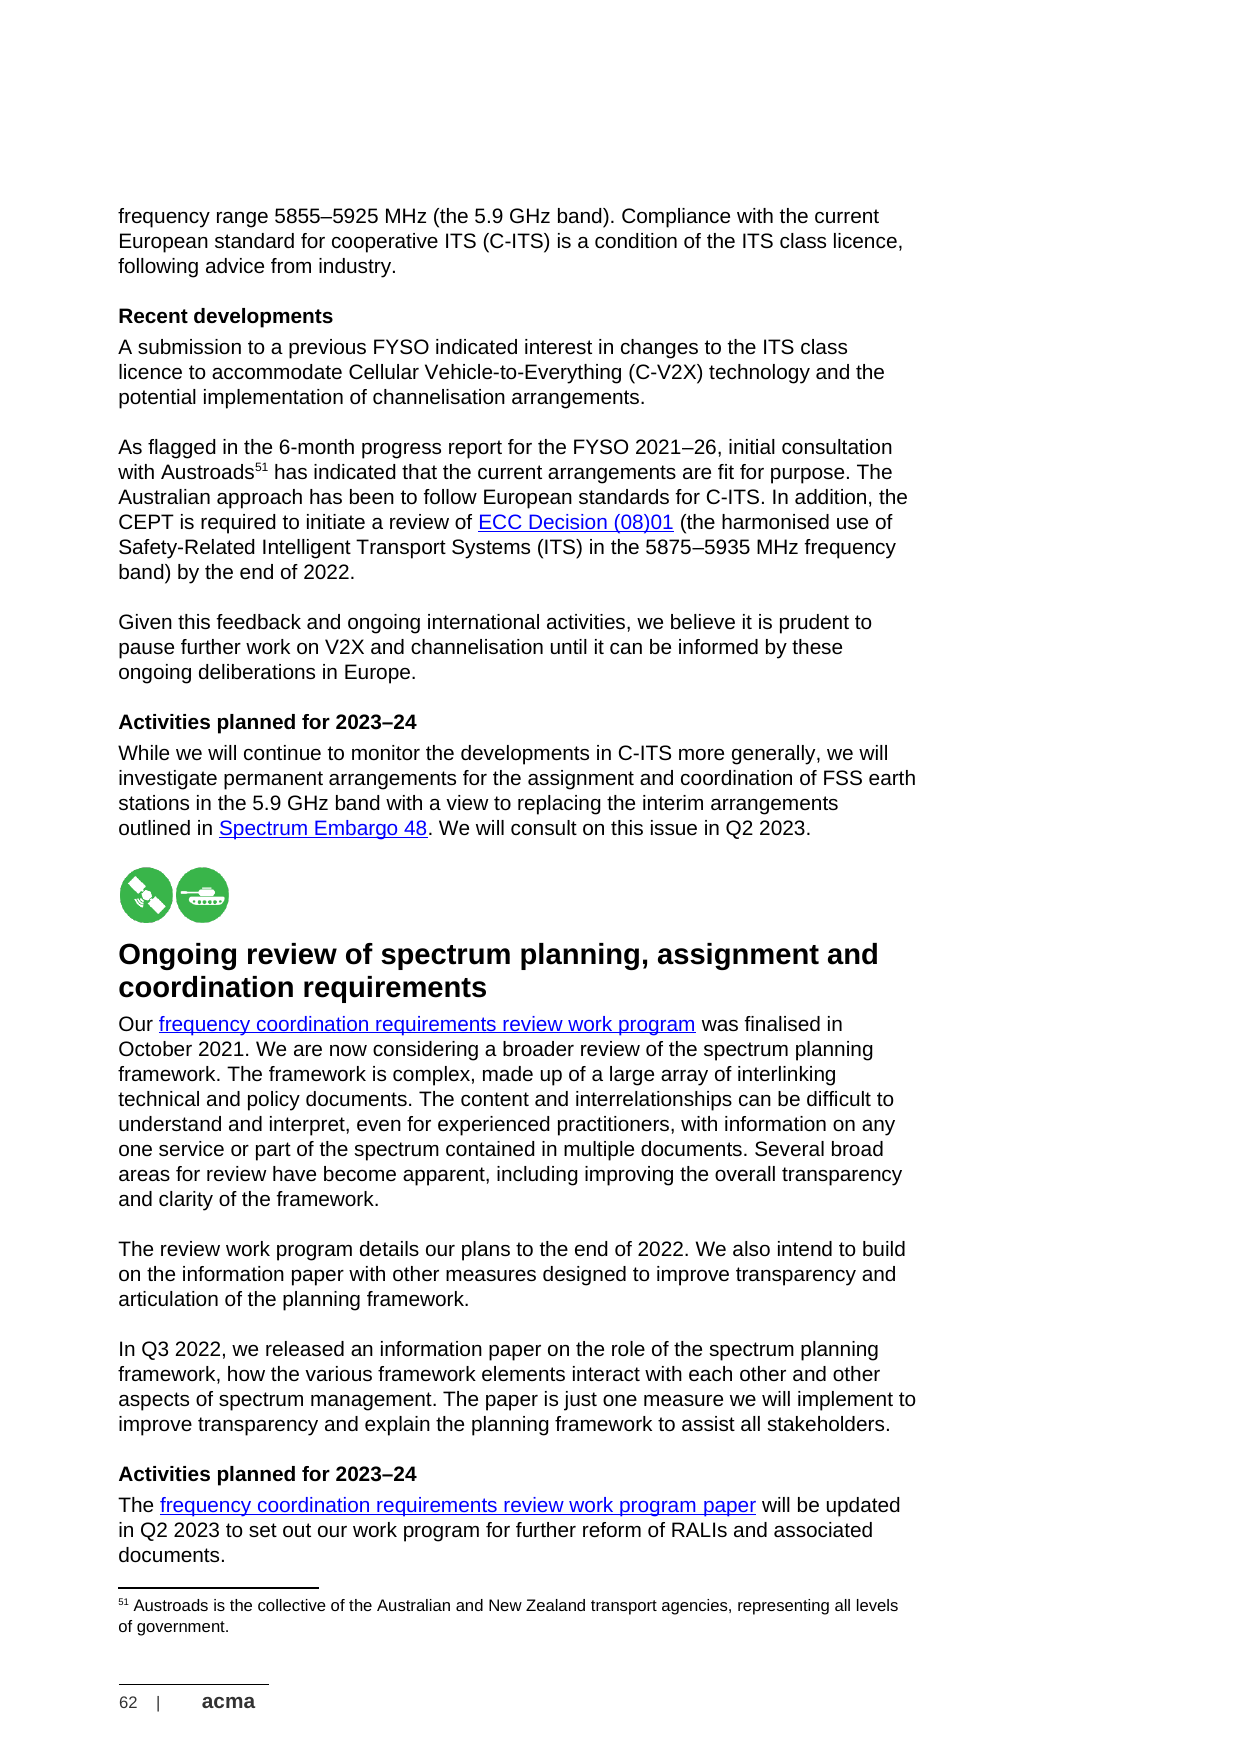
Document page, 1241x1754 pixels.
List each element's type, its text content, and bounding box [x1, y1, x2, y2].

text A submission to a previous FYSO indicated interest in changes to the ITS class licence to accommodate Cellular Vehicle-to-Everything (C-V2X) technology and the potential implementation of channelisation arrangements. [118, 334, 917, 409]
text Ongoing review of spectrum planning, assignment and coordination requirements [118, 937, 917, 1004]
text As flagged in the 6-month progress report for the FYSO 2021–26, initial consultation with Austroads has indicated that the current arrangements are fit for purpose. The Australian approach has been to follow European standards for C-ITS. In addition, the CEPT is required to initiate a review of ECC Decision (08)01 (the harmonised use of Safety-Related Intelligent Transport Systems (ITS) in the 5875–5935 MHz frequency band) by the end of 2022. [118, 434, 917, 584]
subtitle Activities planned for 2023–24 [118, 709, 917, 734]
text Our frequency coordination requirements review work program was finalised in October 2021. We are now considering a broader review of the spectrum planning framework. The framework is complex, made up of a large array of interlinking technical and policy documents. The content and interrelationships can be difficult to understand and interpret, even for experienced practitioners, with information on any one service or part of the spectrum contained in multiple documents. Several broad areas for review have become apparent, including improving the overall transparency and clarity of the framework. [118, 1010, 917, 1210]
subtitle Recent developments [118, 303, 917, 328]
picture [118, 865, 231, 925]
text Given this feedback and ongoing international activities, we believe it is prudent to pause further work on V2X and channelisation until it can be informed by these ongoing deliberations in Europe. [118, 609, 917, 684]
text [118, 203, 917, 278]
text While we will continue to monitor the developments in C-ITS more generally, we will investigate permanent arrangements for the assignment and coordination of FSS earth stations in the 5.9 GHz band with a view to replacing the interim arrangements outlined in Spectrum Embargo 48. We will consult on this issue in Q2 2023. [118, 740, 917, 840]
text The review work program details our plans to the end of 2022. We also intend to build on the information paper with other measures designed to improve transparency and articulation of the planning framework. [118, 1235, 917, 1310]
text Activities planned for 2023–24 [118, 1460, 917, 1485]
text The frequency coordination requirements review work program paper will be updated in Q2 2023 to set out our work program for further reform of RALIs and associated documents. [118, 1492, 917, 1567]
text In Q3 2022, we released an information paper on the role of the spectrum planning framework, how the various framework elements interact with each other and other aspects of spectrum management. The paper is just one measure we will implement to improve transparency and explain the planning framework to assist all stakeholders. [118, 1335, 917, 1435]
